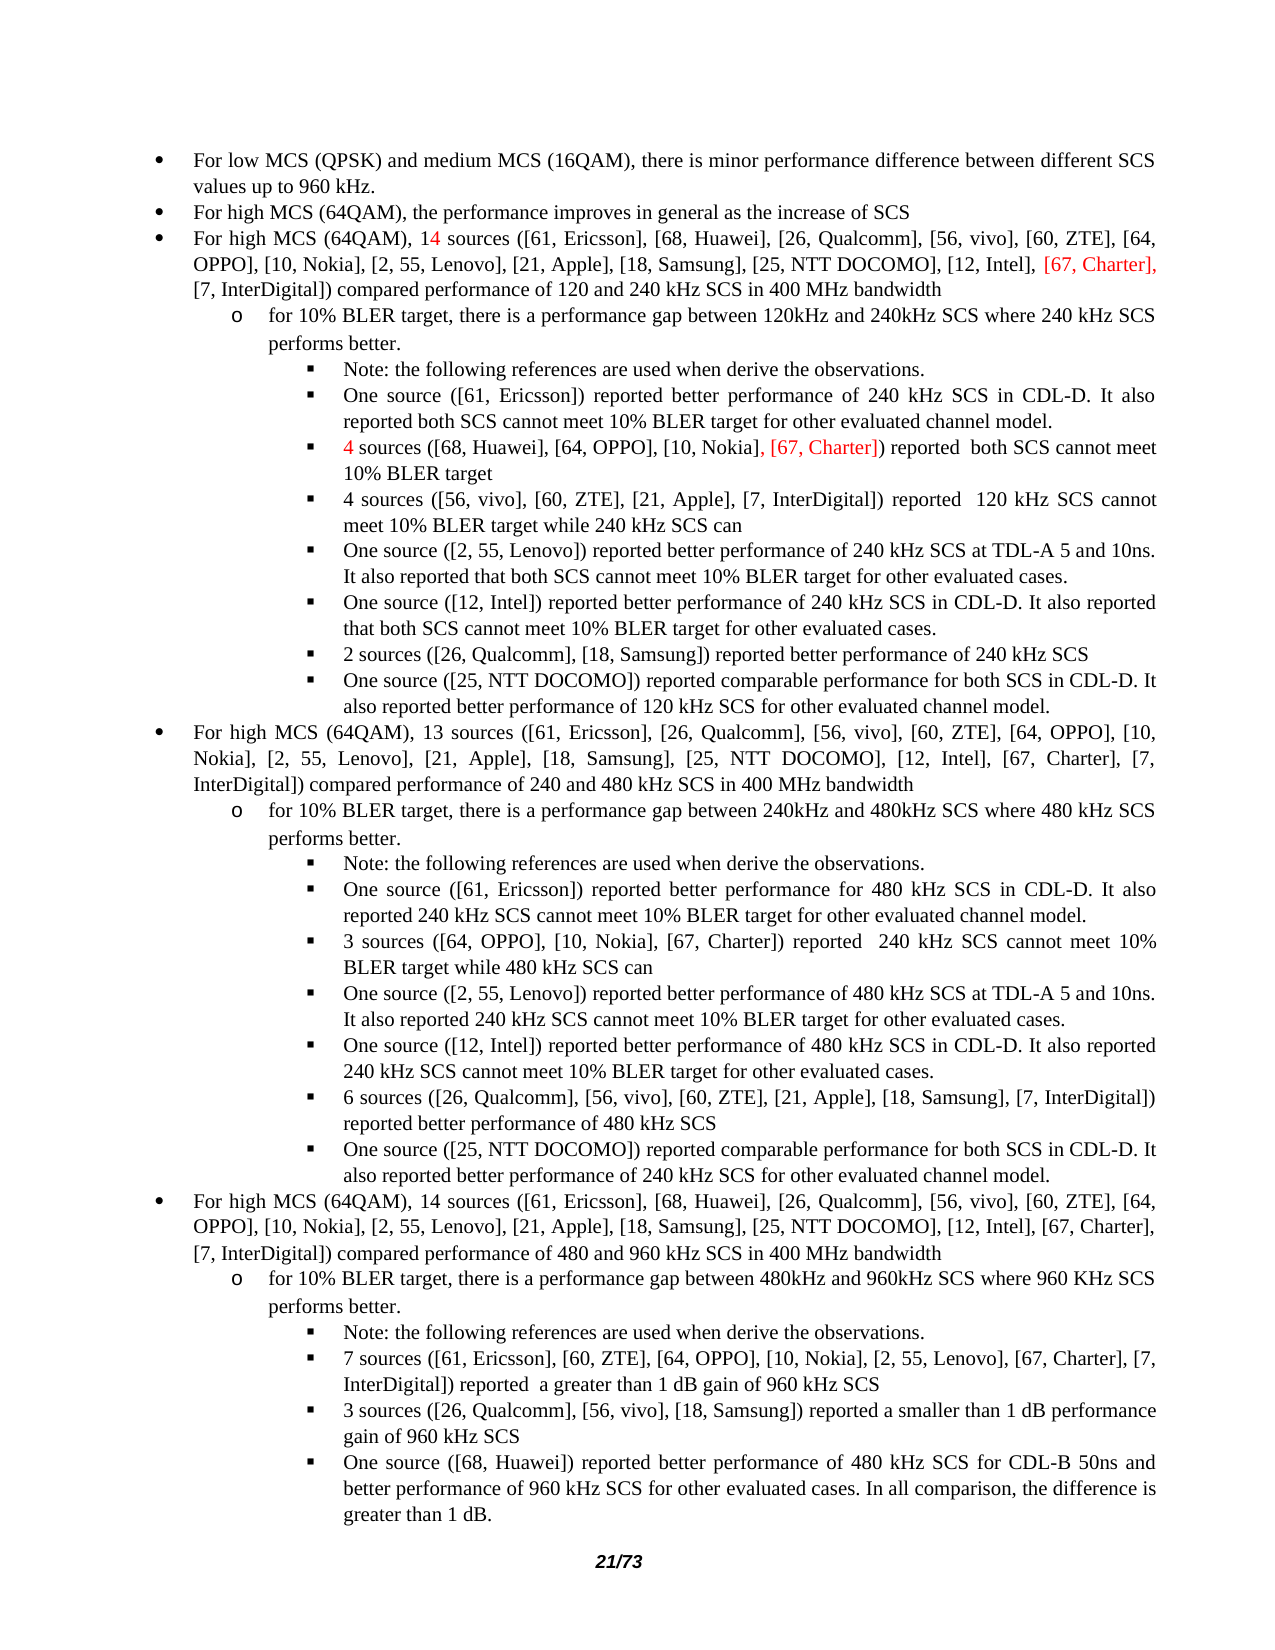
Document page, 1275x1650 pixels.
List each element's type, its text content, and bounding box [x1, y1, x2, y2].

list One source ([12, Intel]) reported better performance of 480 kHz SCS in CDL-D. It also reported 240 kHz SCS cannot meet 10% BLER target for other evaluated cases. [306, 1033, 1157, 1083]
list For low MCS (QPSK) and medium MCS (16QAM), there is minor performance difference between different SCS values up to 960 kHz. [156, 148, 1157, 198]
list 3 sources ([26, Qualcomm], [56, vivo], [18, Samsung]) reported a smaller than 1 dB performance gain of 960 kHz SCS [306, 1398, 1157, 1448]
list One source ([68, Huawei]) reported better performance of 480 kHz SCS for CDL-B 50ns and better performance of 960 kHz SCS for other evaluated cases. In all comparison, the difference is greater than 1 dB. [306, 1449, 1157, 1526]
list One source ([25, NTT DOCOMO]) reported comparable performance for both SCS in CDL-D. It also reported better performance of 240 kHz SCS for other evaluated channel model. [306, 1137, 1157, 1187]
list 2 sources ([26, Qualcomm], [18, Samsung]) reported better performance of 240 kHz SCS [306, 642, 1157, 666]
list For high MCS (64QAM), 14 sources ([61, Ericsson], [68, Huawei], [26, Qualcomm], [56, vivo], [60, ZTE], [64, OPPO], [10, Nokia], [2, 55, Lenovo], [21, Apple], [18, Samsung], [25, NTT DOCOMO], [12, Intel], [67, Charter], [7, InterDigital]) compared performance of 480 and 960 kHz SCS in 400 MHz bandwidth [156, 1188, 1157, 1264]
list For high MCS (64QAM), 13 sources ([61, Ericsson], [26, Qualcomm], [56, vivo], [60, ZTE], [64, OPPO], [10, Nokia], [2, 55, Lenovo], [21, Apple], [18, Samsung], [25, NTT DOCOMO], [12, Intel], [67, Charter], [7, InterDigital]) compared performance of 240 and 480 kHz SCS in 400 MHz bandwidth [156, 720, 1157, 796]
list One source ([25, NTT DOCOMO]) reported comparable performance for both SCS in CDL-D. It also reported better performance of 120 kHz SCS for other evaluated channel model. [306, 668, 1157, 718]
list for 10% BLER target, there is a performance gap between 120kHz and 240kHz SCS where 240 kHz SCS performs better. [231, 303, 1157, 355]
list For high MCS (64QAM), the performance improves in general as the increase of SCS [156, 199, 1157, 224]
list One source ([61, Ericsson]) reported better performance of 240 kHz SCS in CDL-D. It also reported both SCS cannot meet 10% BLER target for other evaluated channel model. [306, 383, 1157, 433]
list Note: the following references are used when derive the observations. [306, 1320, 1157, 1344]
list for 10% BLER target, there is a performance gap between 240kHz and 480kHz SCS where 480 kHz SCS performs better. [231, 798, 1157, 849]
list 6 sources ([26, Qualcomm], [56, vivo], [60, ZTE], [21, Apple], [18, Samsung], [7, InterDigital]) reported better performance of 480 kHz SCS [306, 1085, 1157, 1135]
list One source ([12, Intel]) reported better performance of 240 kHz SCS in CDL-D. It also reported that both SCS cannot meet 10% BLER target for other evaluated cases. [306, 590, 1157, 640]
list for 10% BLER target, there is a performance gap between 480kHz and 960kHz SCS where 960 KHz SCS performs better. [231, 1266, 1157, 1318]
list 7 sources ([61, Ericsson], [60, ZTE], [64, OPPO], [10, Nokia], [2, 55, Lenovo], [67, Charter], [7, InterDigital]) reported a greater than 1 dB gain of 960 kHz SCS [306, 1346, 1157, 1396]
list 4 sources ([56, vivo], [60, ZTE], [21, Apple], [7, InterDigital]) reported 120 kHz SCS cannot meet 10% BLER target while 240 kHz SCS can [306, 487, 1157, 537]
list Note: the following references are used when derive the observations. [306, 851, 1157, 875]
list For high MCS (64QAM), 14 sources ([61, Ericsson], [68, Huawei], [26, Qualcomm], [56, vivo], [60, ZTE], [64, OPPO], [10, Nokia], [2, 55, Lenovo], [21, Apple], [18, Samsung], [25, NTT DOCOMO], [12, Intel], [67, Charter], [7, InterDigital]) compared performance of 120 and 240 kHz SCS in 400 MHz bandwidth [156, 226, 1157, 301]
list 3 sources ([64, OPPO], [10, Nokia], [67, Charter]) reported 240 kHz SCS cannot meet 10% BLER target while 480 kHz SCS can [306, 929, 1157, 979]
list One source ([2, 55, Lenovo]) reported better performance of 480 kHz SCS at TDL-A 5 and 10ns. It also reported 240 kHz SCS cannot meet 10% BLER target for other evaluated cases. [306, 981, 1157, 1031]
list 4 sources ([68, Huawei], [64, OPPO], [10, Nokia], [67, Charter]) reported both SCS cannot meet 10% BLER target [306, 435, 1157, 485]
list One source ([2, 55, Lenovo]) reported better performance of 240 kHz SCS at TDL-A 5 and 10ns. It also reported that both SCS cannot meet 10% BLER target for other evaluated cases. [306, 538, 1157, 588]
list Note: the following references are used when derive the observations. [306, 357, 1157, 381]
list One source ([61, Ericsson]) reported better performance for 480 kHz SCS in CDL-D. It also reported 240 kHz SCS cannot meet 10% BLER target for other evaluated channel model. [306, 877, 1157, 927]
